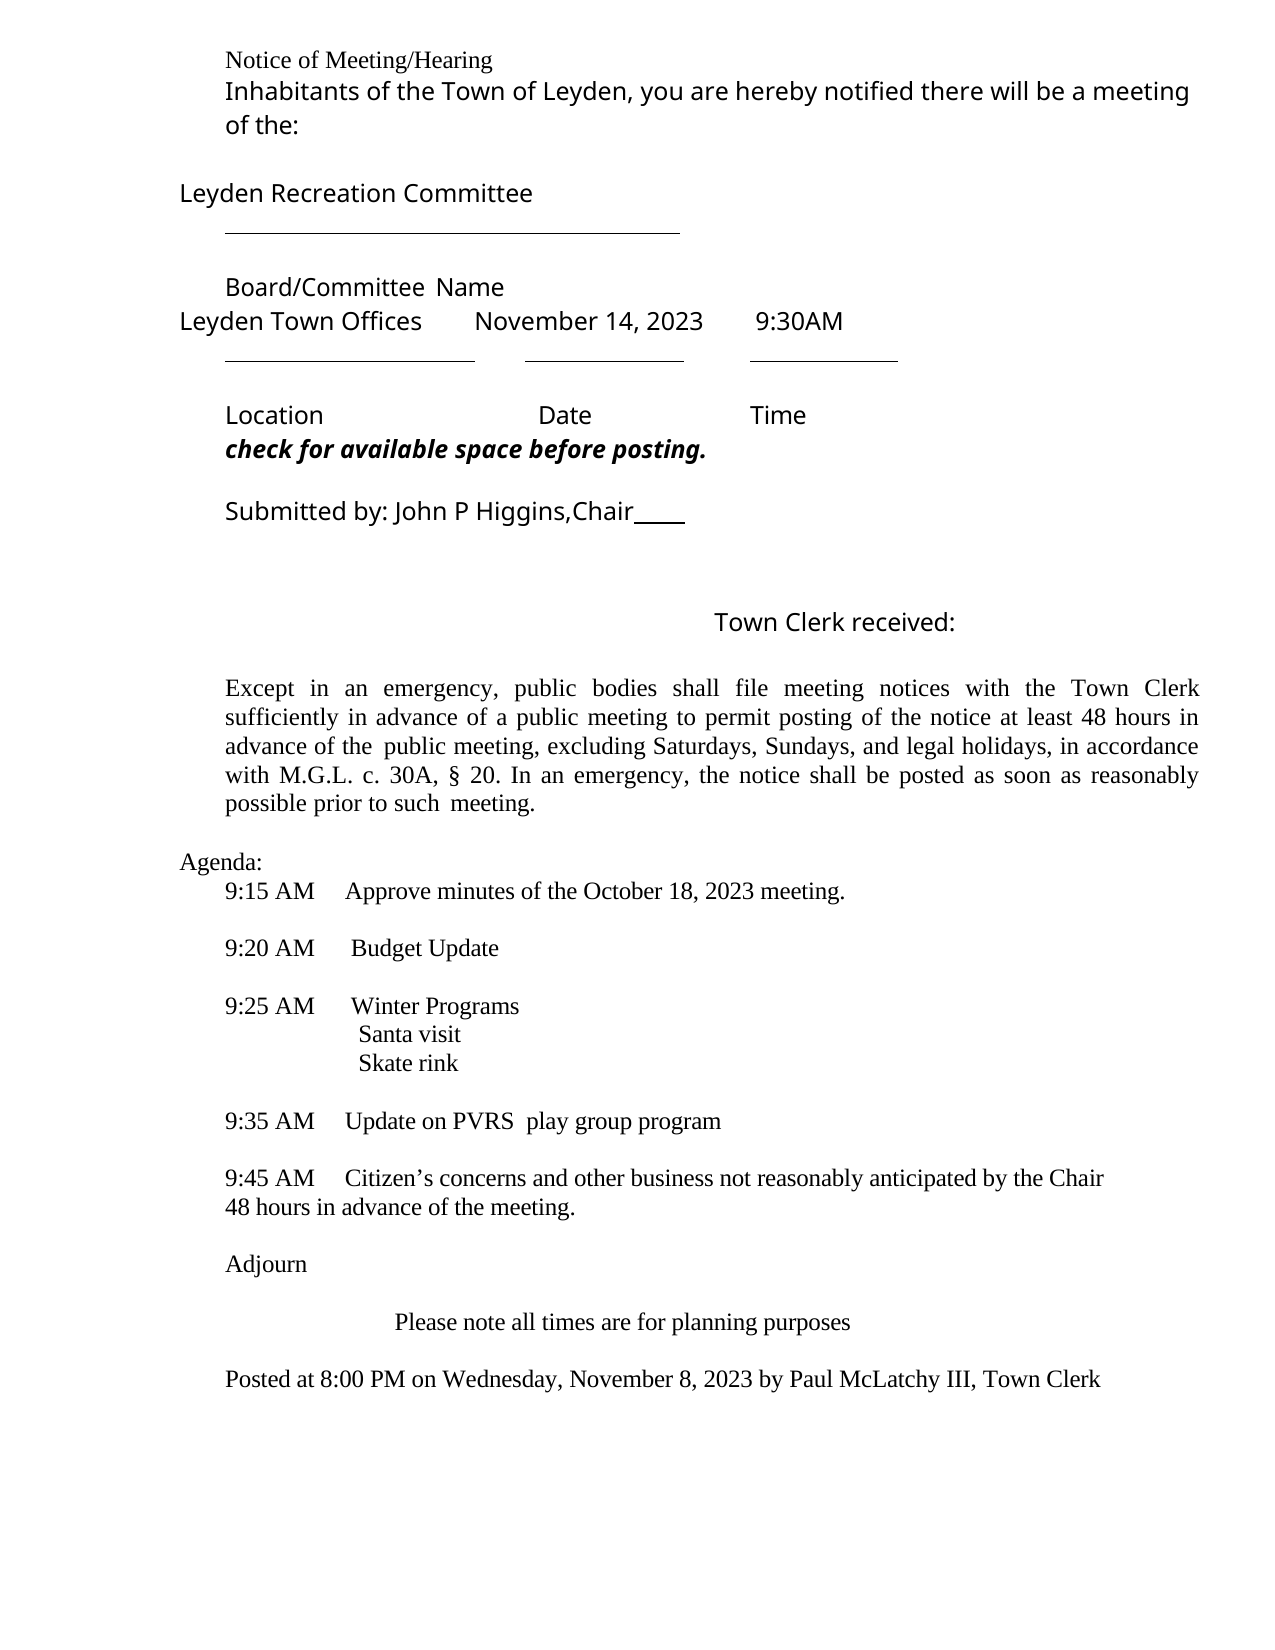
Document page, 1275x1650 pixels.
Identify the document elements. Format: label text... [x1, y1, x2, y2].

subtitle Submitted by: John P Higgins,Chair [225, 500, 1210, 525]
text Except in an emergency, public bodies shall file meeting notices with the Town Clerk sufficiently in advance of a public meeting to permit posting of the notice at least 48 hours in advance of the public meeting, excluding Saturdays, Sundays, and legal holidays, in accordance with M.G.L. c. 30A, § 20. In an emergency, the notice shall be posted as soon as reasonably possible prior to such meeting. [225, 673, 1199, 817]
text Skate rink [225, 1048, 1210, 1077]
text Santa visit [225, 1019, 1210, 1048]
text 9:25 AM Winter Programs [225, 991, 1210, 1019]
text Please note all times are for planning purposes [225, 1307, 1210, 1336]
text 9:15 AM Approve minutes of the October 18, 2023 meeting. [225, 876, 1210, 904]
text Posted at 8:00 PM on Wednesday, November 8, 2023 by Paul McLatchy III, Town Clerk [225, 1364, 1210, 1393]
text Adjourn [225, 1249, 1210, 1278]
text Location Date Time [225, 398, 1210, 432]
text Board/Committee Name [225, 270, 1210, 304]
text Inhabitants of the Town of Leyden, you are hereby notified there will be a meeting of the: [225, 74, 1210, 142]
text 9:45 AM Citizen’s concerns and other business not reasonably anticipated by the Chair [225, 1163, 1210, 1192]
text check for available space before posting. [225, 432, 1210, 466]
subtitle Notice of Meeting/Hearing [225, 45, 1210, 73]
text Leyden Recreation Committee [179, 176, 1210, 210]
text Agenda: [179, 847, 1210, 876]
text 9:35 AM Update on PVRS play group program [225, 1106, 1210, 1134]
text 9:20 AM Budget Update [225, 933, 1210, 962]
text Leyden Town Offices November 14, 2023 9:30AM [179, 304, 1210, 338]
text 48 hours in advance of the meeting. [225, 1192, 1210, 1221]
subtitle Town Clerk received: [714, 604, 1210, 639]
